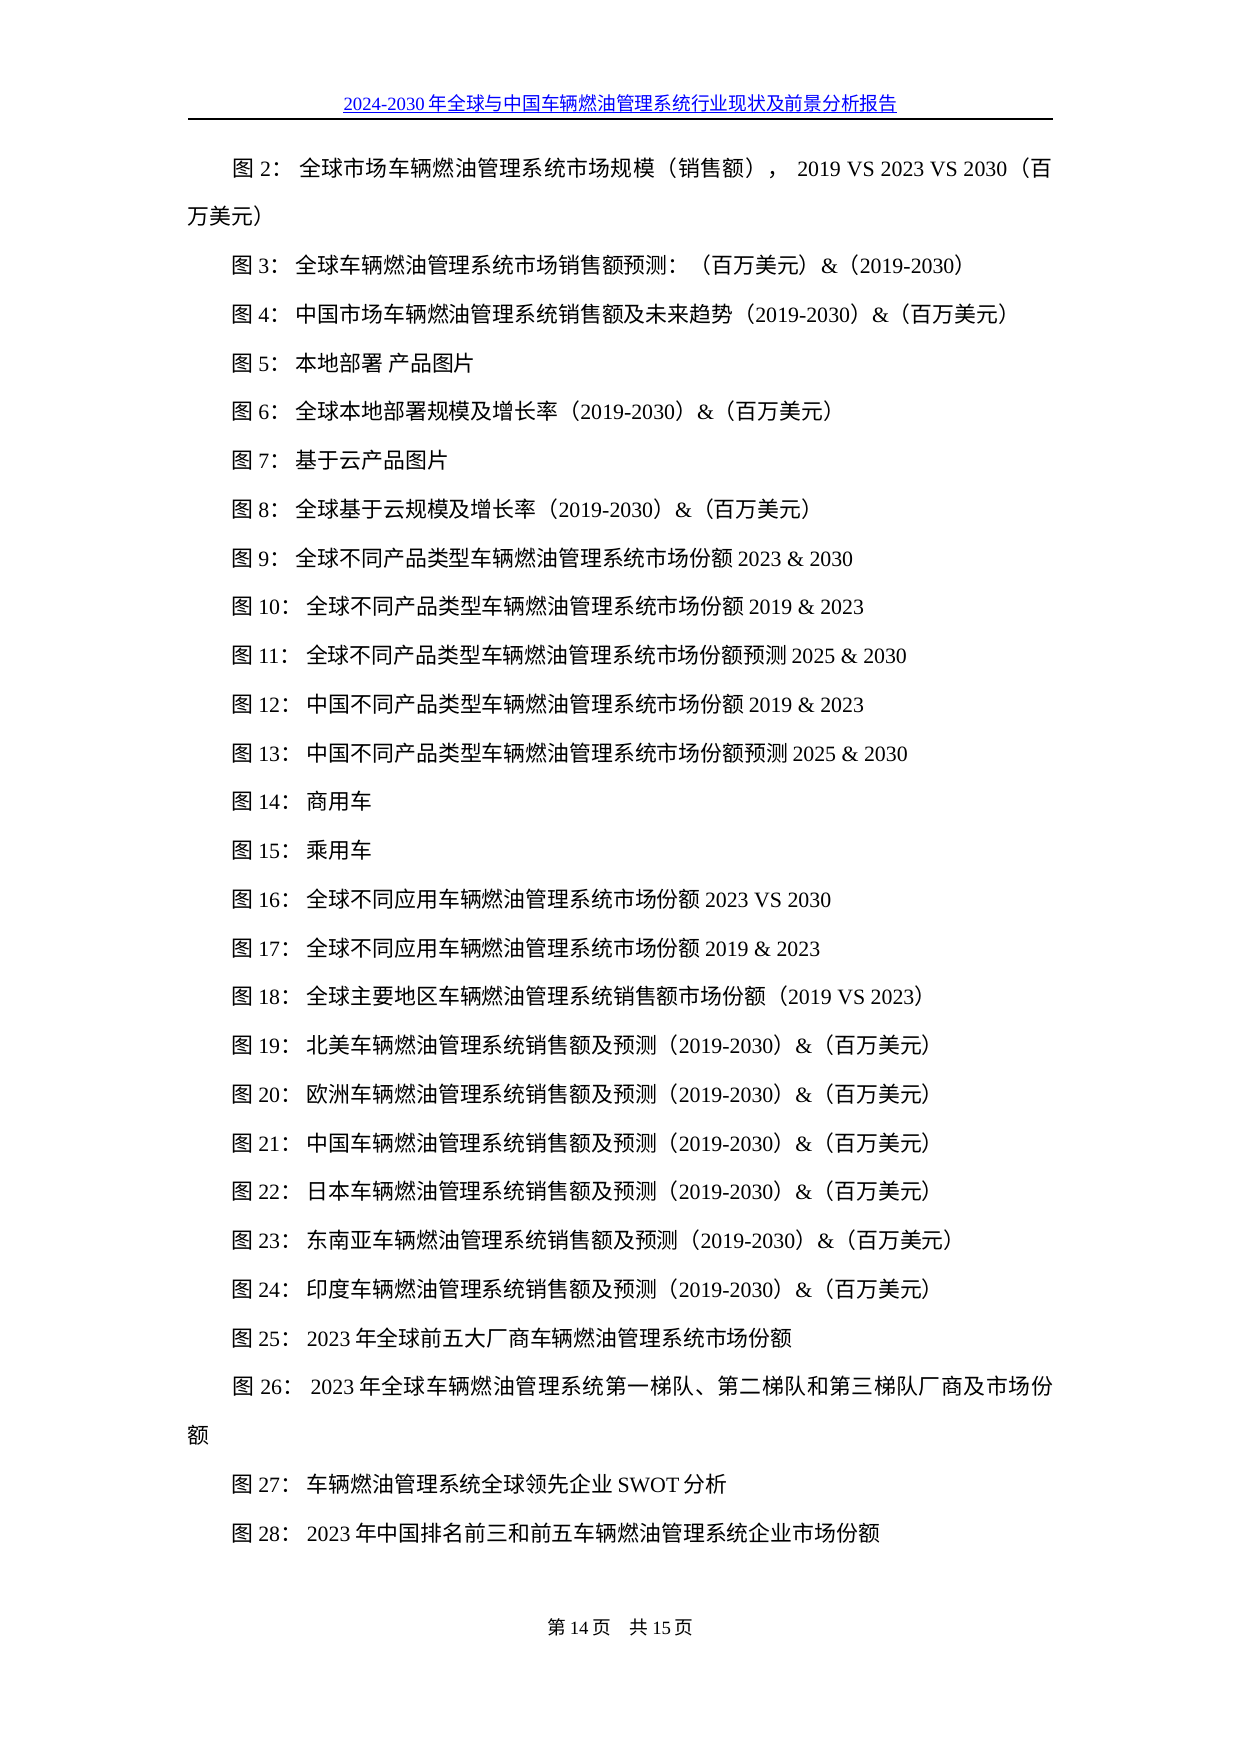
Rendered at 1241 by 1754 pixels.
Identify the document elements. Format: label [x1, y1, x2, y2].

text [187, 150, 1053, 1548]
